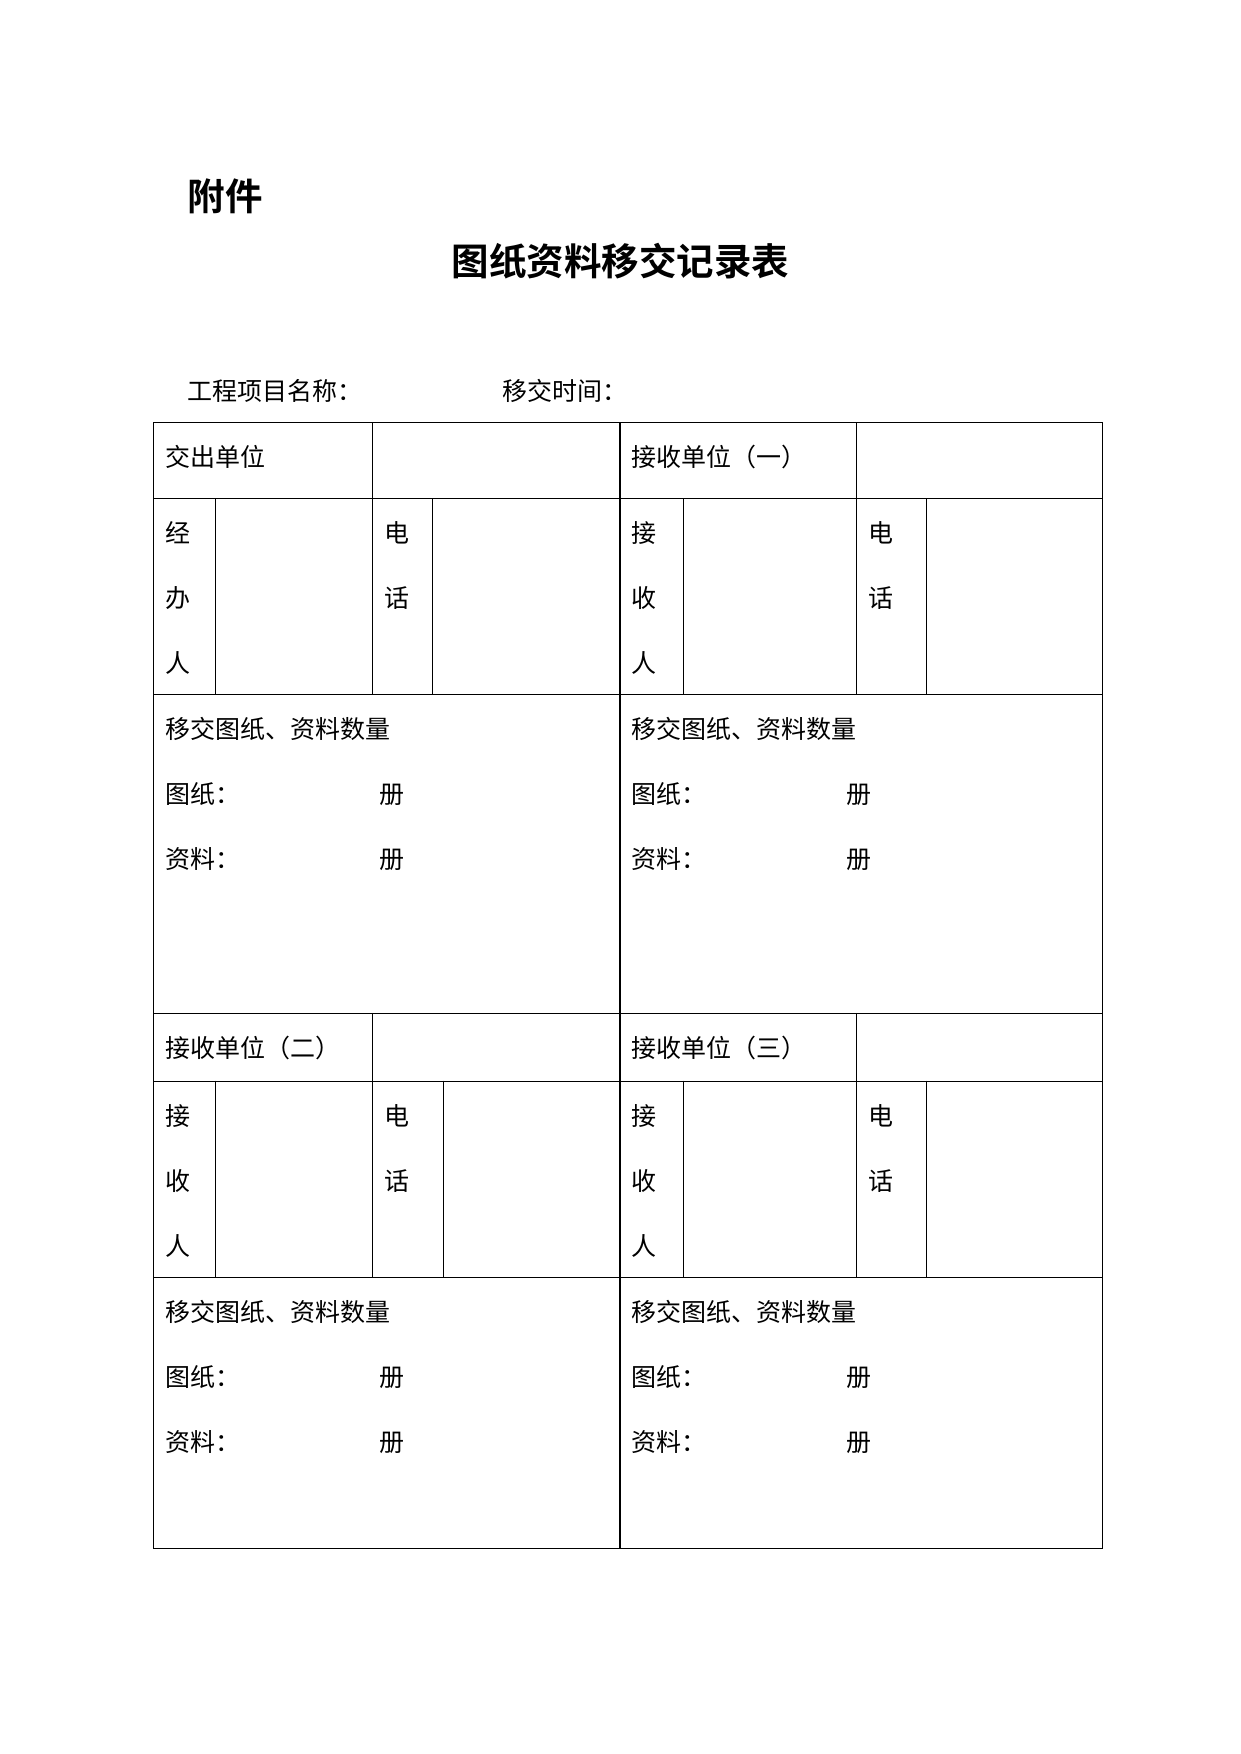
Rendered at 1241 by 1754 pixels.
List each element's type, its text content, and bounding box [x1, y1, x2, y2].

table_cell 接收人 [154, 1082, 215, 1277]
table_cell 电话 [857, 1082, 926, 1277]
table_header 交出单位 [154, 423, 372, 498]
table_cell [216, 499, 372, 694]
table_cell [857, 1014, 1102, 1081]
text 工程项目名称： 移交时间： [187, 357, 1053, 422]
table_cell [373, 1014, 619, 1081]
table_cell [927, 1082, 1102, 1277]
table_cell 移交图纸、资料数量 图纸： 册 资料： 册 [621, 695, 1102, 1013]
table_cell [433, 499, 619, 694]
table_header [857, 423, 1102, 498]
table_cell 接收人 [621, 1082, 683, 1277]
table_cell 电话 [373, 1082, 443, 1277]
table_header [373, 423, 619, 498]
table_cell 接收人 [621, 499, 683, 694]
table_cell 接收单位（三） [621, 1014, 856, 1081]
table_cell [927, 499, 1102, 694]
table_cell 电话 [857, 499, 926, 694]
table_cell 移交图纸、资料数量 图纸： 册 资料： 册 [621, 1278, 1102, 1548]
table_cell [684, 1082, 856, 1277]
table_cell 移交图纸、资料数量 图纸： 册 资料： 册 [154, 1278, 619, 1548]
table_cell 电话 [373, 499, 432, 694]
table_header 接收单位（一） [621, 423, 856, 498]
table_cell [216, 1082, 372, 1277]
table_cell 经办人 [154, 499, 215, 694]
table_cell [684, 499, 856, 694]
table_cell 移交图纸、资料数量 图纸： 册 资料： 册 [154, 695, 619, 1013]
table_cell [444, 1082, 619, 1277]
text 附件 [187, 162, 1053, 227]
text 图纸资料移交记录表 [187, 227, 1053, 292]
table_cell 接收单位（二） [154, 1014, 372, 1081]
